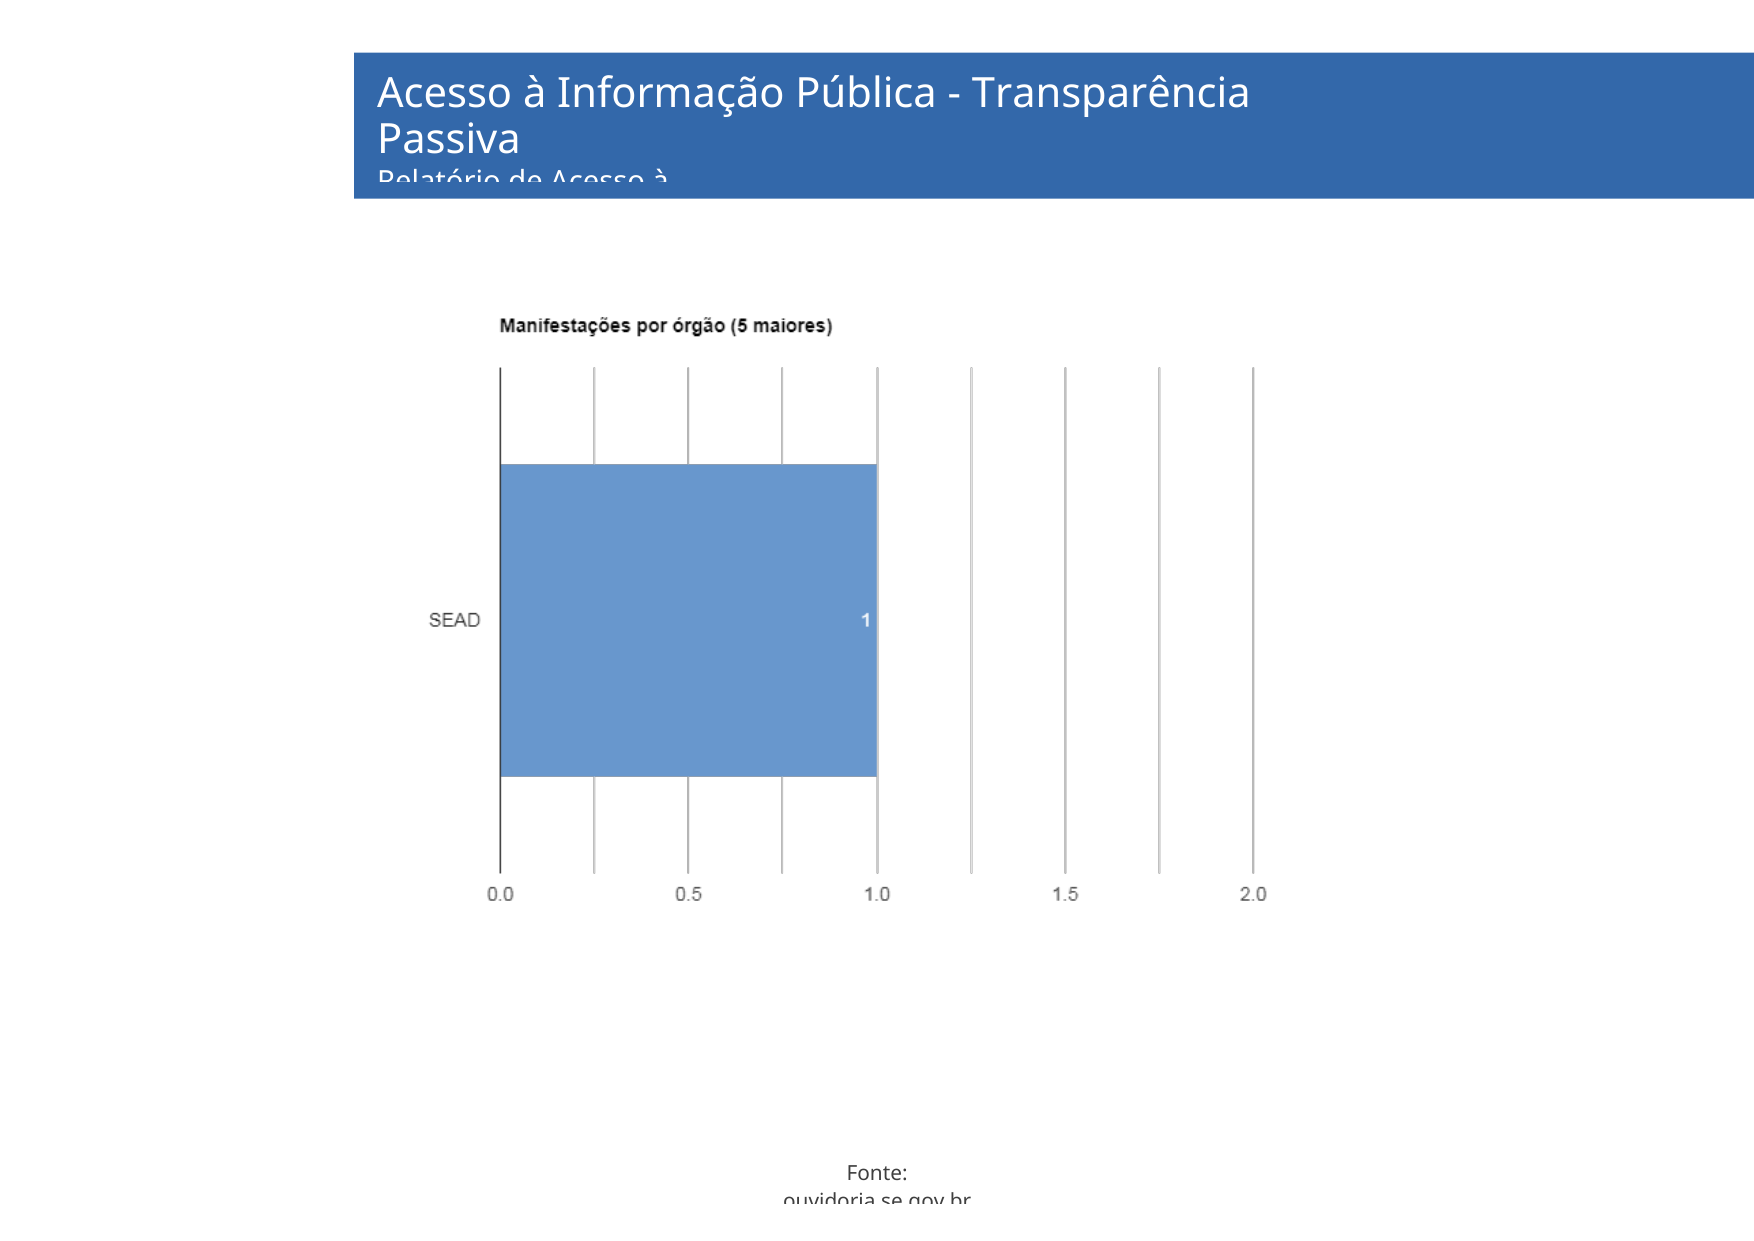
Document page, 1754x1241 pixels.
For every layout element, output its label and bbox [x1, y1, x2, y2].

picture [267, 211, 1487, 1029]
